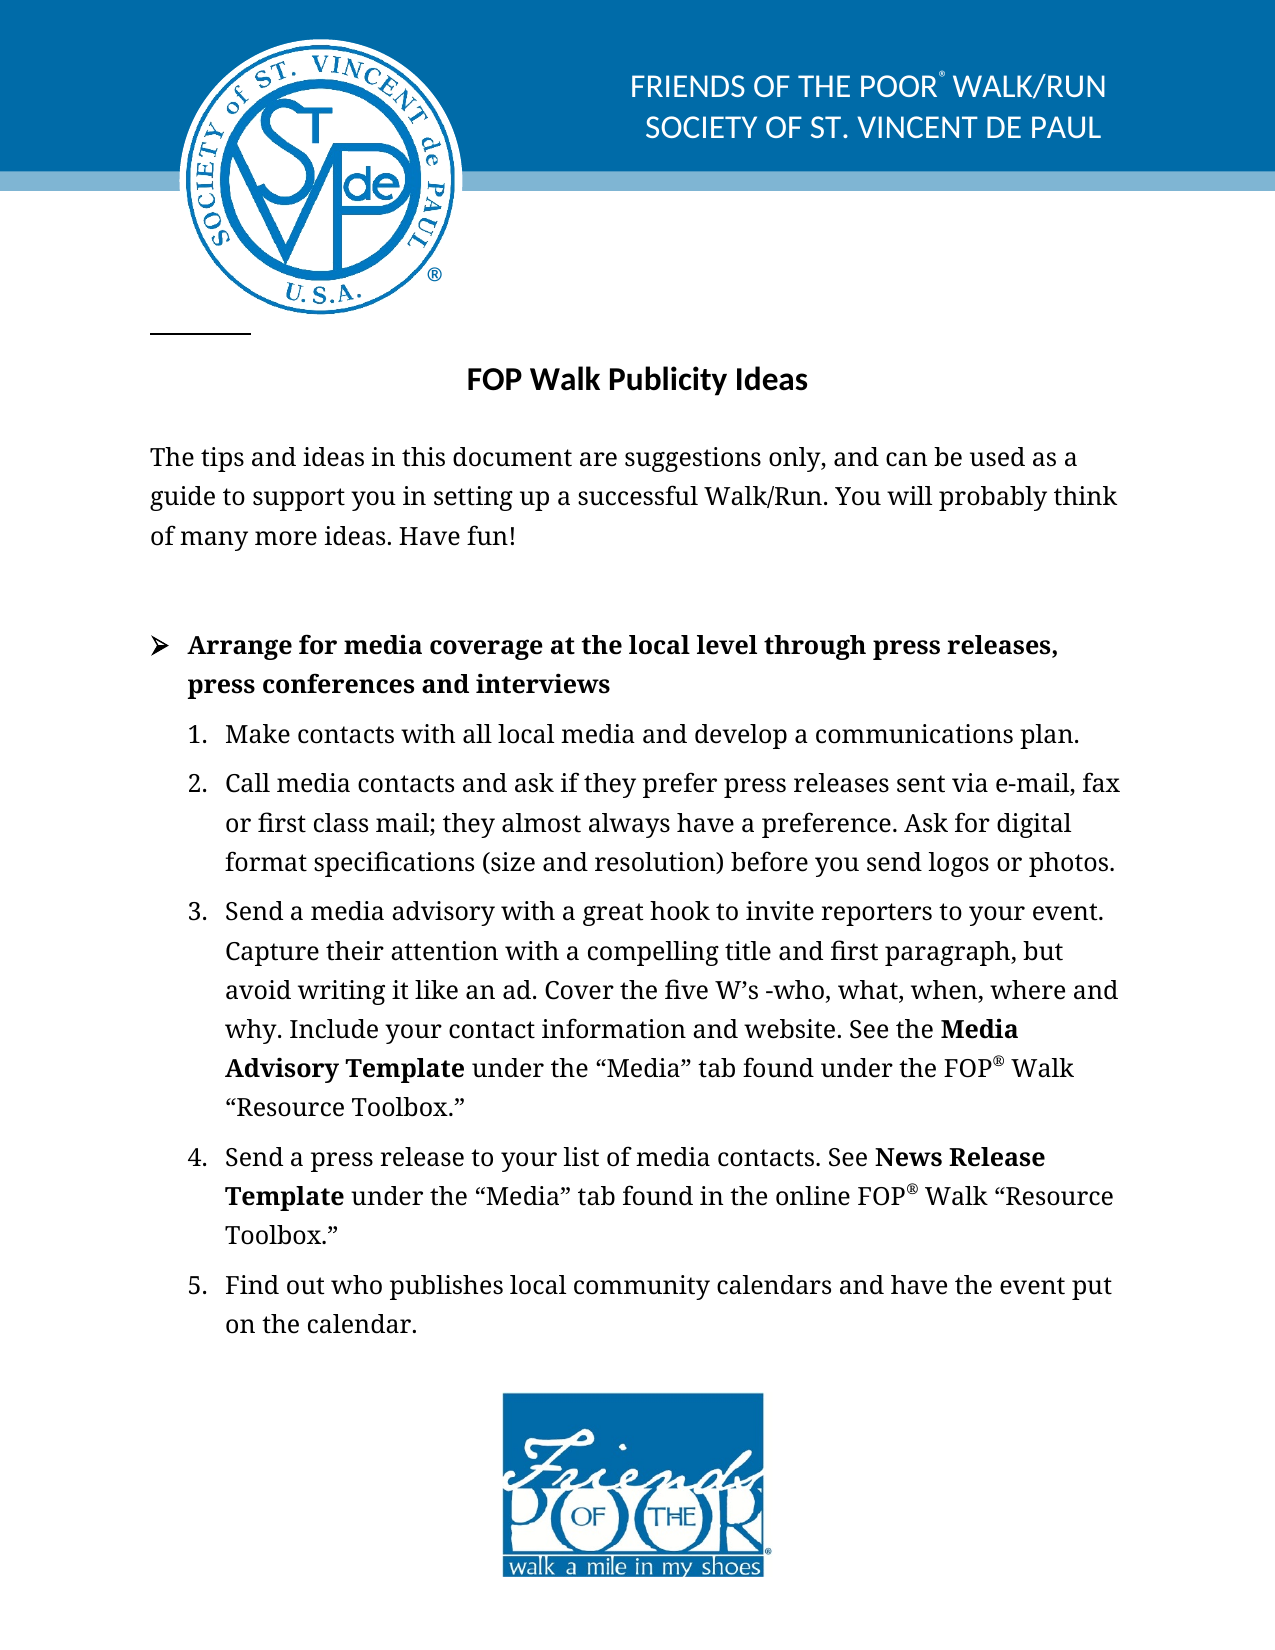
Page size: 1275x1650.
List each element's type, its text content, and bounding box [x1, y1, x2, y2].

picture [119, 22, 500, 330]
list Arrange for media coverage at the local level through press releases, press conferences and interviews [150, 628, 1125, 701]
list Send a press release to your list of media contacts. See News Release Template under the “Media” tab found in the online FOP® Walk “Resource Toolbox.” [187, 1139, 1125, 1252]
list Find out who publishes local community calendars and have the event put on the calendar. [187, 1267, 1125, 1341]
picture [502, 1392, 773, 1577]
list Call media contacts and ask if they prefer press releases sent via e-mail, fax or first class mail; they almost always have a preference. Ask for digital format specifications (size and resolution) before you send logos or photos. [187, 766, 1125, 878]
list Make contacts with all local media and develop a communications plan. [187, 716, 1125, 751]
text FOP Walk Publicity Ideas [150, 358, 1125, 399]
text The tips and ideas in this document are suggestions only, and can be used as a guide to support you in setting up a successful Walk/Run. You will probably think of many more ideas. Have fun! [150, 440, 1125, 552]
list Send a media advisory with a great hook to invite reporters to your event. Capture their attention with a compelling title and first paragraph, but avoid writing it like an ad. Cover the five W’s -who, what, when, where and why. Include your contact information and website. See the Media Advisory Template under the “Media” tab found under the FOP® Walk “Resource Toolbox.” [187, 894, 1125, 1124]
